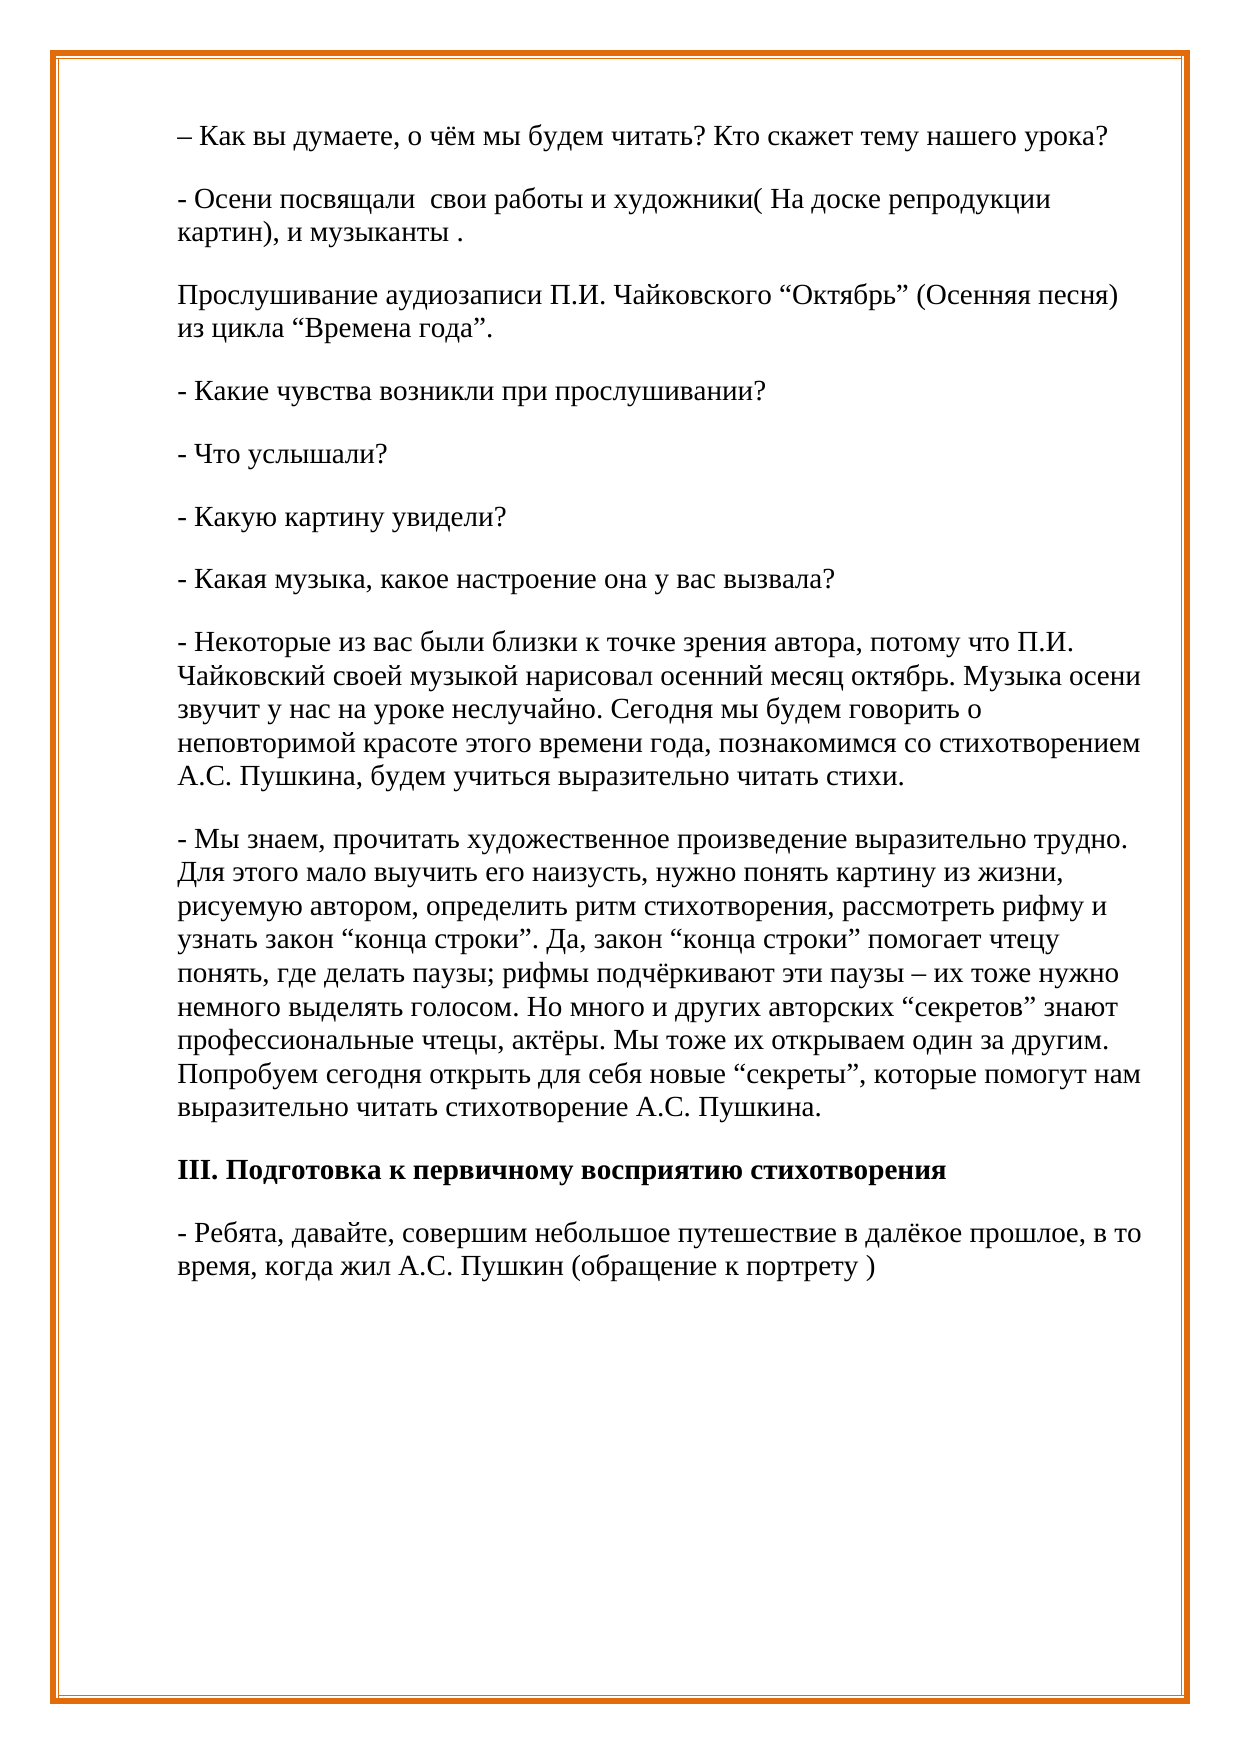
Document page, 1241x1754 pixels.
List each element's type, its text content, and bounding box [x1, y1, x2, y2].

text III. Подготовка к первичному восприятию стихотворения [177, 1152, 1152, 1186]
text - Какая музыка, какое настроение она у вас вызвала? [177, 561, 1152, 595]
text - Ребята, давайте, совершим небольшое путешествие в далёкое прошлое, в то время, когда жил А.С. Пушкин (обращение к портрету ) [177, 1215, 1152, 1282]
text - Какую картину увидели? [177, 499, 1152, 532]
text - Некоторые из вас были близки к точке зрения автора, потому что П.И. Чайковский своей музыкой нарисовал осенний месяц октябрь. Музыка осени звучит у нас на уроке неслучайно. Сегодня мы будем говорить о неповторимой красоте этого времени года, познакомимся со стихотворением А.С. Пушкина, будем учиться выразительно читать стихи. [177, 624, 1152, 792]
text - Что услышали? [177, 436, 1152, 469]
text – Как вы думаете, о чём мы будем читать? Кто скажет тему нашего урока? [177, 118, 1152, 152]
text - Мы знаем, прочитать художественное произведение выразительно трудно. Для этого мало выучить его наизусть, нужно понять картину из жизни, рисуемую автором, определить ритм стихотворения, рассмотреть рифму и узнать закон “конца строки”. Да, закон “конца строки” помогает чтецу понять, где делать паузы; рифмы подчёркивают эти паузы – их тоже нужно немного выделять голосом. Но много и других авторских “секретов” знают профессиональные чтецы, актёры. Мы тоже их открываем один за другим. Попробуем сегодня открыть для себя новые “секреты”, которые помогут нам выразительно читать стихотворение А.С. Пушкина. [177, 821, 1152, 1123]
text - Осени посвящали свои работы и художники( На доске репродукции картин), и музыканты . [177, 181, 1152, 248]
text - Какие чувства возникли при прослушивании? [177, 373, 1152, 407]
text Прослушивание аудиозаписи П.И. Чайковского “Октябрь” (Осенняя песня) из цикла “Времена года”. [177, 277, 1152, 344]
